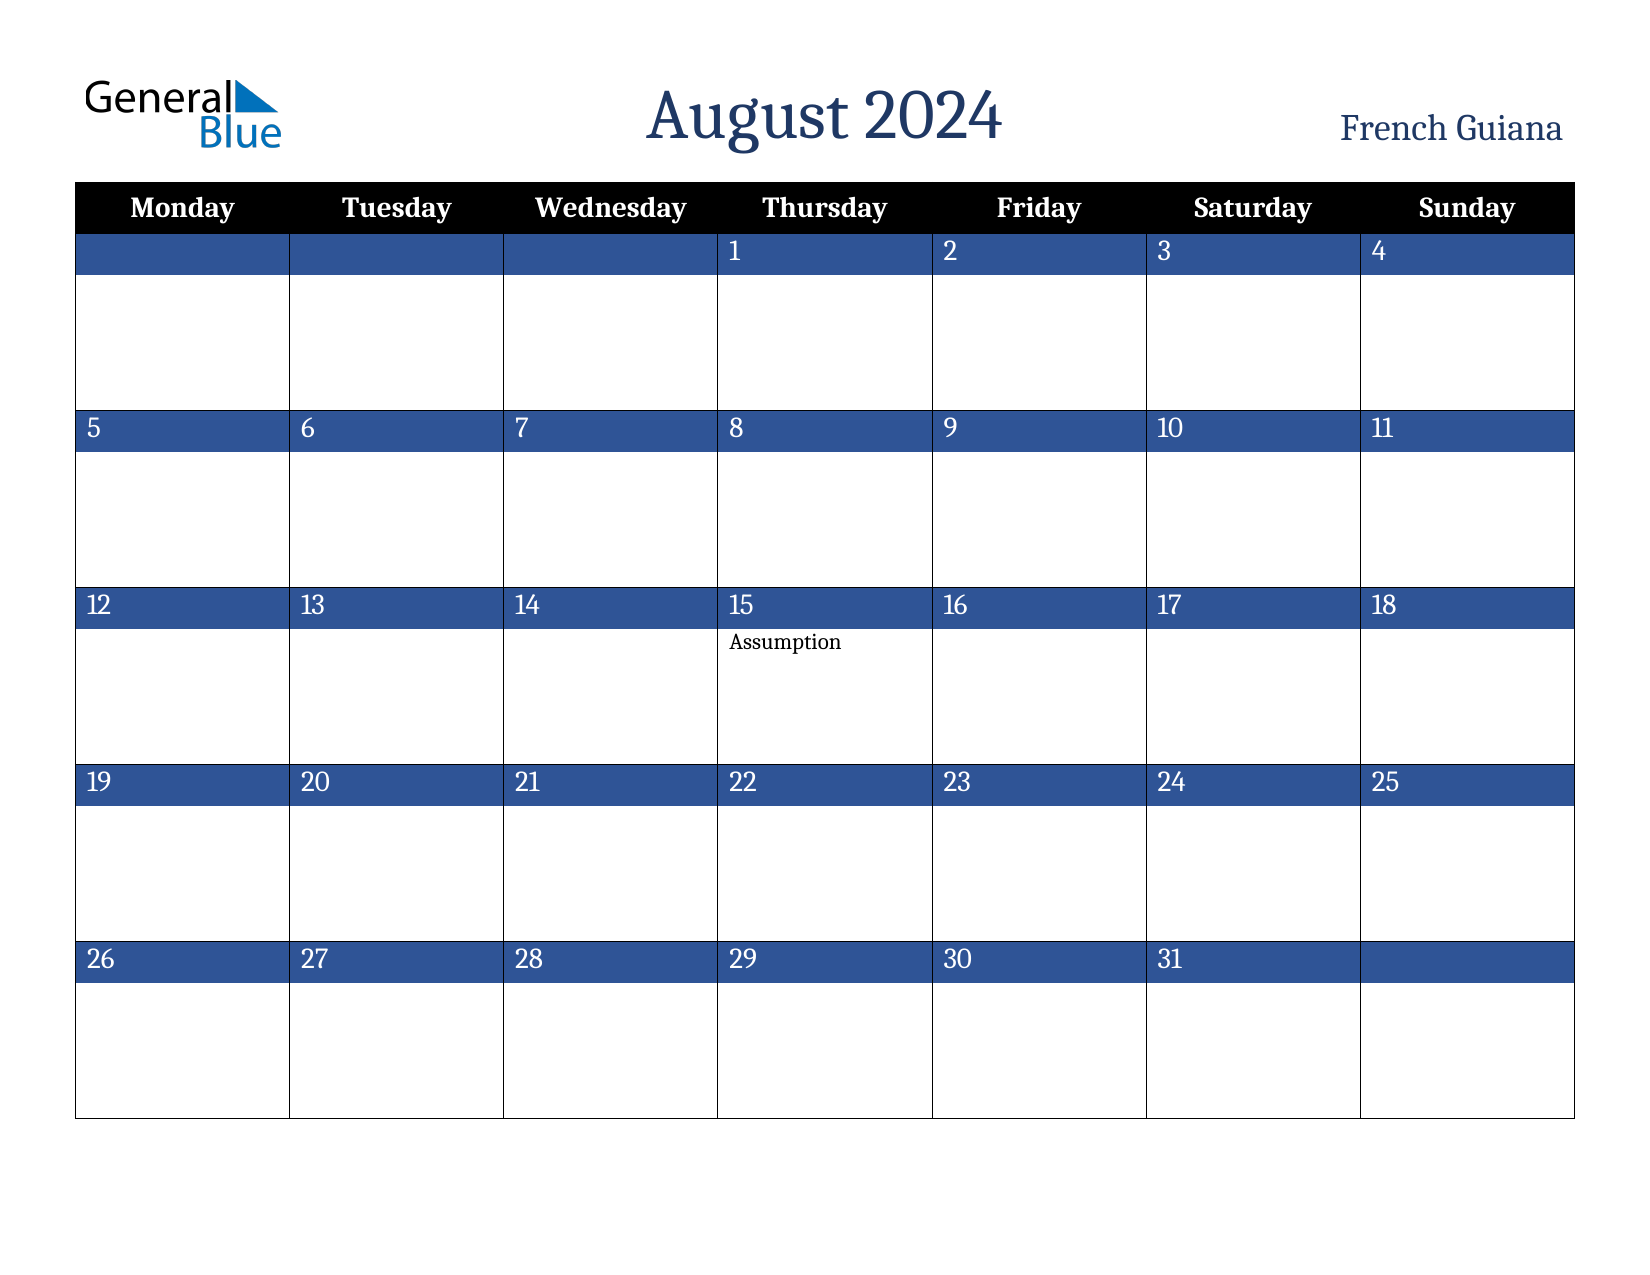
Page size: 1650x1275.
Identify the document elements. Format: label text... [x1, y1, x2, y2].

table_cell [504, 275, 717, 410]
table_cell [1361, 629, 1574, 764]
table_cell [933, 452, 1146, 587]
table_cell [76, 234, 289, 275]
table_cell 31 [1147, 942, 1360, 983]
table_cell [1147, 452, 1360, 587]
table_cell [76, 983, 289, 1118]
table_cell [1147, 275, 1360, 410]
table_cell 20 [290, 765, 503, 806]
table_cell 10 [1147, 411, 1360, 452]
table_cell [933, 629, 1146, 764]
table_cell 13 [290, 588, 503, 629]
table_cell 5 [76, 411, 289, 452]
table_cell [1147, 629, 1360, 764]
table_cell Tuesday [290, 183, 503, 233]
table_cell [76, 275, 289, 410]
table_cell 12 [76, 588, 289, 629]
table_cell [290, 275, 503, 410]
table_cell [290, 629, 503, 764]
table_cell 24 [1147, 765, 1360, 806]
table_cell [76, 452, 289, 587]
table_cell 21 [504, 765, 717, 806]
table_cell [504, 983, 717, 1118]
table_cell [933, 983, 1146, 1118]
table_cell Thursday [718, 183, 932, 233]
picture [86, 80, 281, 148]
table_cell 19 [76, 765, 289, 806]
table_cell [1361, 942, 1574, 983]
table_cell 8 [718, 411, 932, 452]
table_cell 18 [1361, 588, 1574, 629]
table_cell 1 [718, 234, 932, 275]
table_cell [1361, 452, 1574, 587]
table_cell [76, 806, 289, 941]
table_cell [718, 806, 932, 941]
table_cell Friday [933, 183, 1146, 233]
table_cell [1361, 983, 1574, 1118]
table_cell [933, 806, 1146, 941]
table_cell [1147, 806, 1360, 941]
table_header August 2024 [504, 75, 1146, 182]
table_cell [76, 629, 289, 764]
table_header French Guiana [1146, 75, 1574, 182]
table_cell 27 [290, 942, 503, 983]
table_cell 25 [1361, 765, 1574, 806]
table_cell [504, 234, 717, 275]
table_header [76, 75, 503, 182]
table_cell 14 [504, 588, 717, 629]
table_cell 22 [718, 765, 932, 806]
table_cell Saturday [1147, 183, 1360, 233]
table_cell [290, 806, 503, 941]
table_cell 28 [504, 942, 717, 983]
table_cell [933, 275, 1146, 410]
table_cell [504, 452, 717, 587]
table_cell Assumption [718, 629, 932, 764]
table_cell [504, 629, 717, 764]
table_cell Monday [76, 183, 289, 233]
table_cell 4 [1361, 234, 1574, 275]
table_cell [1147, 983, 1360, 1118]
table_cell 30 [933, 942, 1146, 983]
table_cell 23 [933, 765, 1146, 806]
table_cell [718, 983, 932, 1118]
table_cell 17 [1147, 588, 1360, 629]
table_cell 29 [718, 942, 932, 983]
table_cell 16 [933, 588, 1146, 629]
table_cell 6 [290, 411, 503, 452]
table_cell [290, 452, 503, 587]
table_cell 11 [1361, 411, 1574, 452]
table_cell [718, 452, 932, 587]
table_cell [290, 983, 503, 1118]
table_cell [1361, 806, 1574, 941]
table_cell Sunday [1361, 183, 1574, 233]
table_cell 3 [1147, 234, 1360, 275]
table_cell [290, 234, 503, 275]
table_cell 2 [933, 234, 1146, 275]
table_cell 15 [718, 588, 932, 629]
table_cell [504, 806, 717, 941]
table_cell [1361, 275, 1574, 410]
table_cell 7 [504, 411, 717, 452]
table_cell 9 [933, 411, 1146, 452]
table_cell 26 [76, 942, 289, 983]
table_cell Wednesday [504, 183, 717, 233]
table_cell [718, 275, 932, 410]
